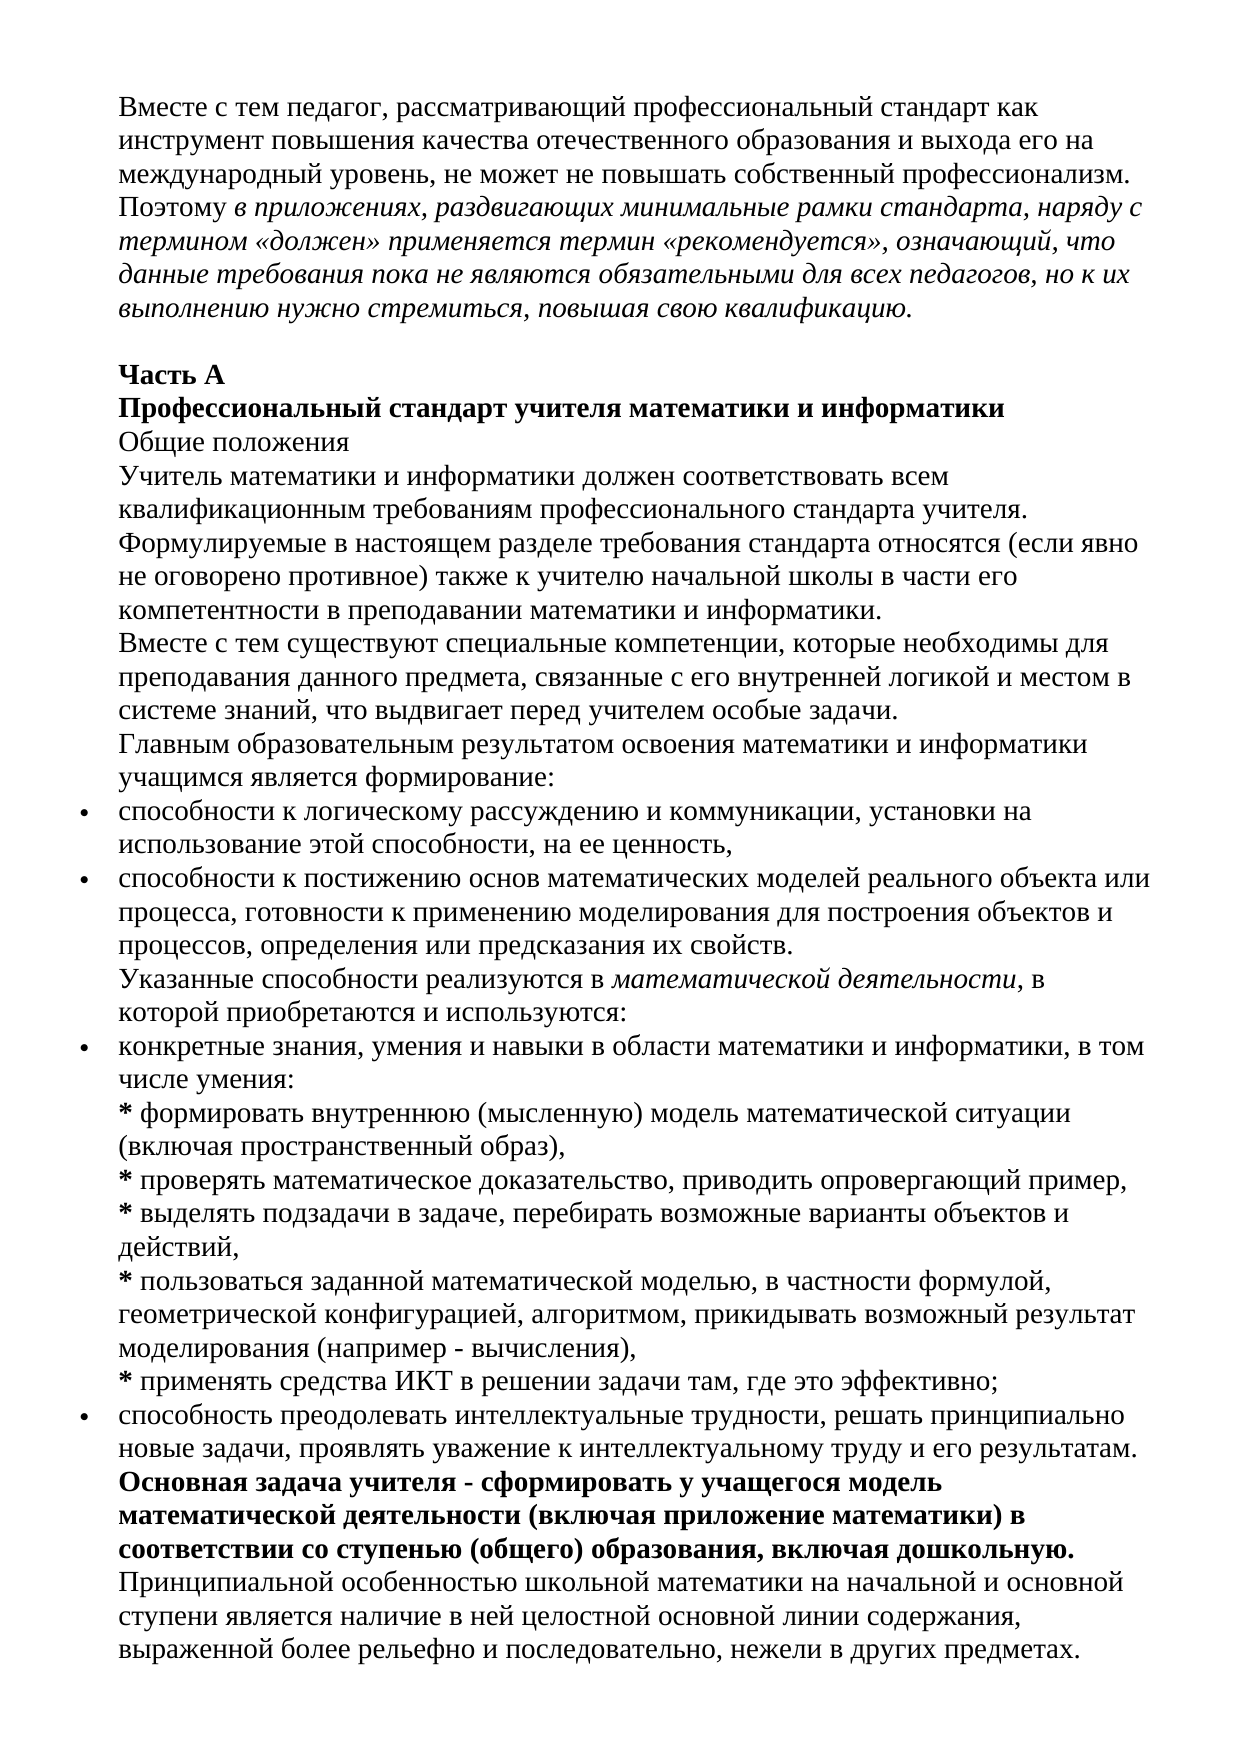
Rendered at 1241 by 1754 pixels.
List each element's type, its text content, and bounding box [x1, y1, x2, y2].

text Учитель математики и информатики должен соответствовать всем квалификационным требованиям профессионального стандарта учителя. Формулируемые в настоящем разделе требования стандарта относятся (если явно не оговорено противное) также к учителю начальной школы в части его компетентности в преподавании математики и информатики. [118, 458, 1152, 625]
text Вместе с тем существуют специальные компетенции, которые необходимы для преподавания данного предмета, связанные с его внутренней логикой и местом в системе знаний, что выдвигает перед учителем особые задачи. [118, 625, 1152, 726]
text * проверять математическое доказательство, приводить опровергающий пример, [118, 1162, 1152, 1196]
list конкретные знания, умения и навыки в области математики и информатики, в том числе умения: [81, 1028, 1152, 1095]
text * выделять подзадачи в задаче, перебирать возможные варианты объектов и действий, [118, 1196, 1152, 1263]
text * формировать внутреннюю (мысленную) модель математической ситуации (включая пространственный образ), [118, 1095, 1152, 1162]
text * применять средства ИКТ в решении задачи там, где это эффективно; [118, 1363, 1152, 1397]
text Вместе с тем педагог, рассматривающий профессиональный стандарт как инструмент повышения качества отечественного образования и выхода его на международный уровень, не может не повышать собственный профессионализм. [118, 89, 1152, 189]
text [118, 1564, 1152, 1665]
list способности к постижению основ математических моделей реального объекта или процесса, готовности к применению моделирования для построения объектов и процессов, определения или предсказания их свойств. [81, 860, 1152, 961]
text Основная задача учителя - сформировать у учащегося модель математической деятельности (включая приложение математики) в соответствии со ступенью (общего) образования, включая дошкольную. [118, 1464, 1152, 1564]
text Часть А [118, 357, 1152, 391]
text * пользоваться заданной математической моделью, в частности формулой, геометрической конфигурацией, алгоритмом, прикидывать возможный результат моделирования (например - вычисления), [118, 1263, 1152, 1363]
text Поэтому в приложениях, раздвигающих минимальные рамки стандарта, наряду с термином «должен» применяется термин «рекомендуется», означающий, что данные требования пока не являются обязательными для всех педагогов, но к их выполнению нужно стремиться, повышая свою квалификацию. [118, 189, 1152, 323]
text Профессиональный стандарт учителя математики и информатики [118, 391, 1152, 424]
list способность преодолевать интеллектуальные трудности, решать принципиально новые задачи, проявлять уважение к интеллектуальному труду и его результатам. [81, 1397, 1152, 1464]
list способности к логическому рассуждению и коммуникации, установки на использование этой способности, на ее ценность, [81, 793, 1152, 860]
text Указанные способности реализуются в математической деятельности, в которой приобретаются и используются: [118, 961, 1152, 1028]
text Общие положения [118, 424, 1152, 458]
text Главным образовательным результатом освоения математики и информатики учащимся является формирование: [118, 726, 1152, 793]
